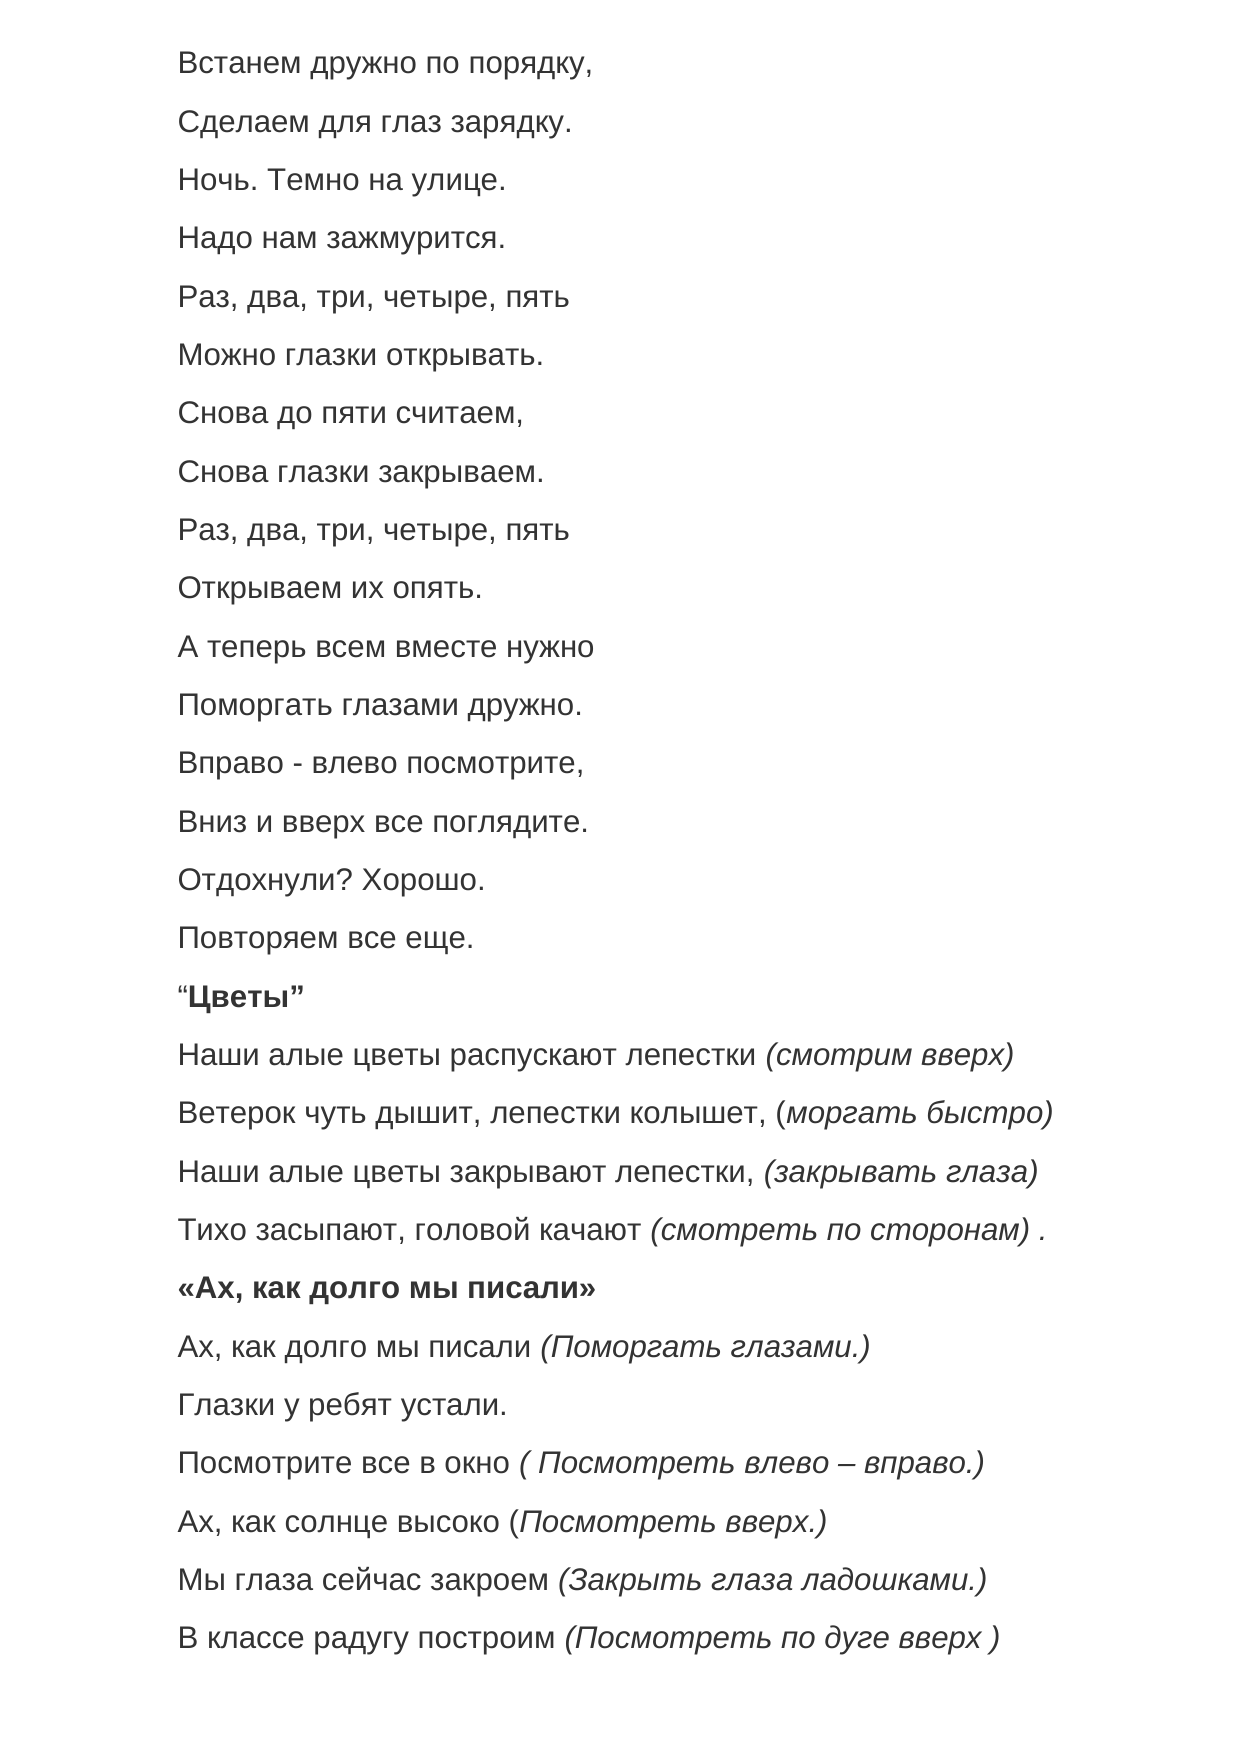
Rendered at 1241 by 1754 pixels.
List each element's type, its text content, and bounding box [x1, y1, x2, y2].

text Раз, два, три, четыре, пять [177, 511, 1152, 547]
text Сделаем для глаз зарядку. [177, 103, 1152, 139]
text Снова глазки закрываем. [177, 453, 1152, 489]
text Надо нам зажмурится. [177, 219, 1152, 255]
text Наши алые цветы закрывают лепестки, (закрывать глаза) [177, 1153, 1152, 1189]
text Посмотрите все в окно ( Посмотреть влево – вправо.) [177, 1444, 1152, 1480]
text А теперь всем вместе нужно [177, 628, 1152, 664]
text Ночь. Темно на улице. [177, 161, 1152, 197]
text Вправо - влево посмотрите, [177, 744, 1152, 780]
text Повторяем все еще. [177, 919, 1152, 955]
text Раз, два, три, четыре, пять [177, 278, 1152, 314]
text «Ах, как долго мы писали» [177, 1269, 1152, 1305]
text Поморгать глазами дружно. [177, 686, 1152, 722]
text Мы глаза сейчас закроем (Закрыть глаза ладошками.) [177, 1561, 1152, 1597]
text Ветерок чуть дышит, лепестки колышет, (моргать быстро) [177, 1094, 1152, 1130]
text Встанем дружно по порядку, [177, 44, 1152, 80]
text Ах, как солнце высоко (Посмотреть вверх.) [177, 1503, 1152, 1539]
text В классе радугу построим (Посмотреть по дуге вверх ) [177, 1619, 1152, 1655]
text Наши алые цветы распускают лепестки (смотрим вверх) [177, 1036, 1152, 1072]
text Можно глазки открывать. [177, 336, 1152, 372]
text Тихо засыпают, головой качают (смотреть по сторонам) . [177, 1211, 1152, 1247]
text Вниз и вверх все поглядите. [177, 803, 1152, 839]
text “Цветы” [177, 978, 1152, 1014]
text Отдохнули? Хорошо. [177, 861, 1152, 897]
text Ах, как долго мы писали (Поморгать глазами.) [177, 1328, 1152, 1364]
text Глазки у ребят устали. [177, 1386, 1152, 1422]
text Открываем их опять. [177, 569, 1152, 605]
text Снова до пяти считаем, [177, 394, 1152, 430]
